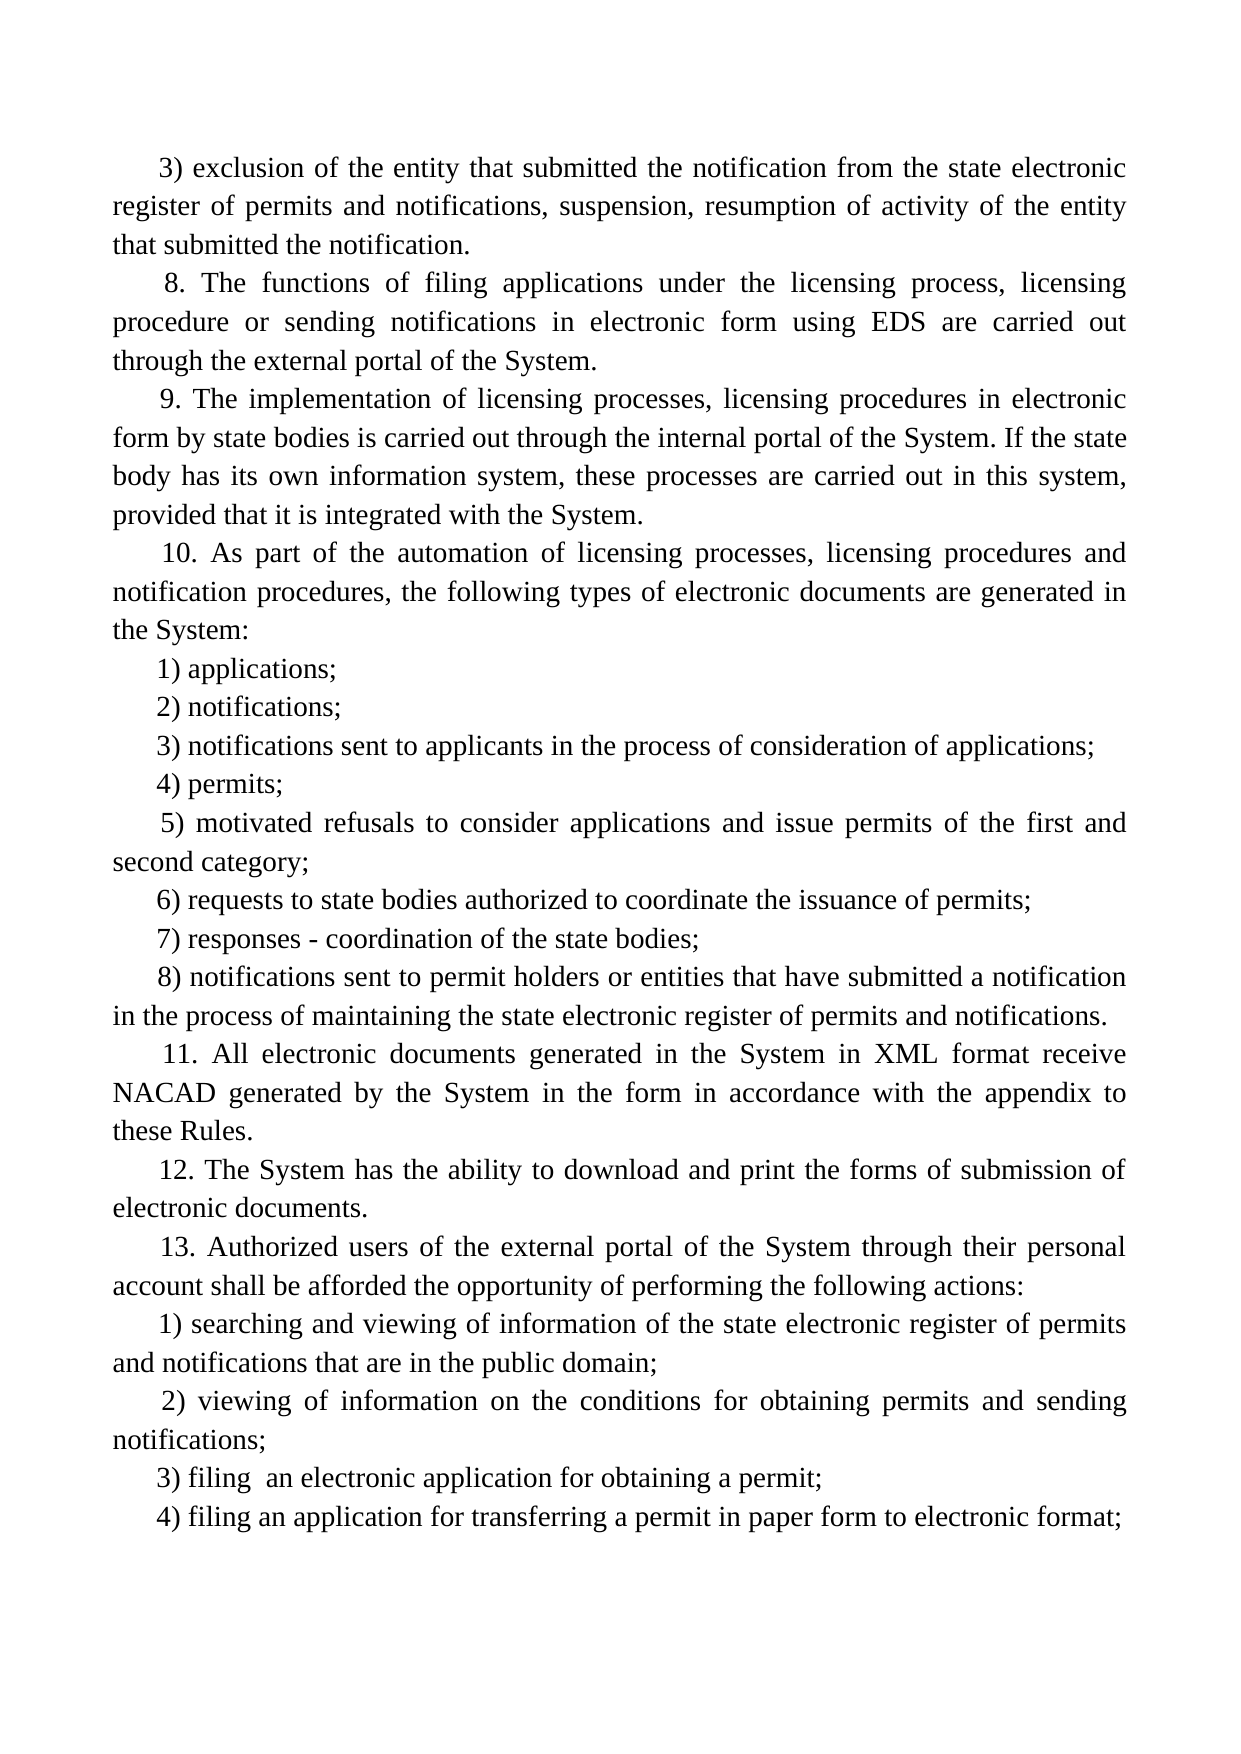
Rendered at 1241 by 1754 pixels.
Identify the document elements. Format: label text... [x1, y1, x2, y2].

text 4) filing an application for transferring a permit in paper form to electronic format; [112, 1499, 1128, 1532]
text 11. All electronic documents generated in the System in XML format receive NACAD generated by the System in the form in accordance with the appendix to these Rules. [112, 1036, 1128, 1147]
text 6) requests to state bodies authorized to coordinate the issuance of permits; [112, 882, 1128, 916]
text 9. The implementation of licensing processes, licensing procedures in electronic form by state bodies is carried out through the internal portal of the System. If the state body has its own information system, these processes are carried out in this system, provided that it is integrated with the System. [112, 381, 1128, 530]
text 12. The System has the ability to download and print the forms of submission of electronic documents. [112, 1152, 1128, 1224]
text 4) permits; [112, 767, 1128, 800]
text 3) filing an electronic application for obtaining a permit; [112, 1460, 1128, 1494]
text 1) searching and viewing of information of the state electronic register of permits and notifications that are in the public domain; [112, 1306, 1128, 1378]
text 13. Authorized users of the external portal of the System through their personal account shall be afforded the opportunity of performing the following actions: [112, 1229, 1128, 1301]
text 3) exclusion of the entity that submitted the notification from the state electronic register of permits and notifications, suspension, resumption of activity of the entity that submitted the notification. [112, 150, 1128, 261]
text 1) applications; [112, 651, 1128, 684]
text 2) viewing of information on the conditions for obtaining permits and sending notifications; [112, 1383, 1128, 1455]
text 7) responses - coordination of the state bodies; [112, 921, 1128, 954]
text 5) motivated refusals to consider applications and issue permits of the first and second category; [112, 805, 1128, 877]
text 8) notifications sent to permit holders or entities that have submitted a notification in the process of maintaining the state electronic register of permits and notifications. [112, 959, 1128, 1031]
text 8. The functions of filing applications under the licensing process, licensing procedure or sending notifications in electronic form using EDS are carried out through the external portal of the System. [112, 266, 1128, 376]
text 10. As part of the automation of licensing processes, licensing procedures and notification procedures, the following types of electronic documents are generated in the System: [112, 535, 1128, 646]
text 3) notifications sent to applicants in the process of consideration of applications; [112, 728, 1128, 762]
text 2) notifications; [112, 689, 1128, 723]
